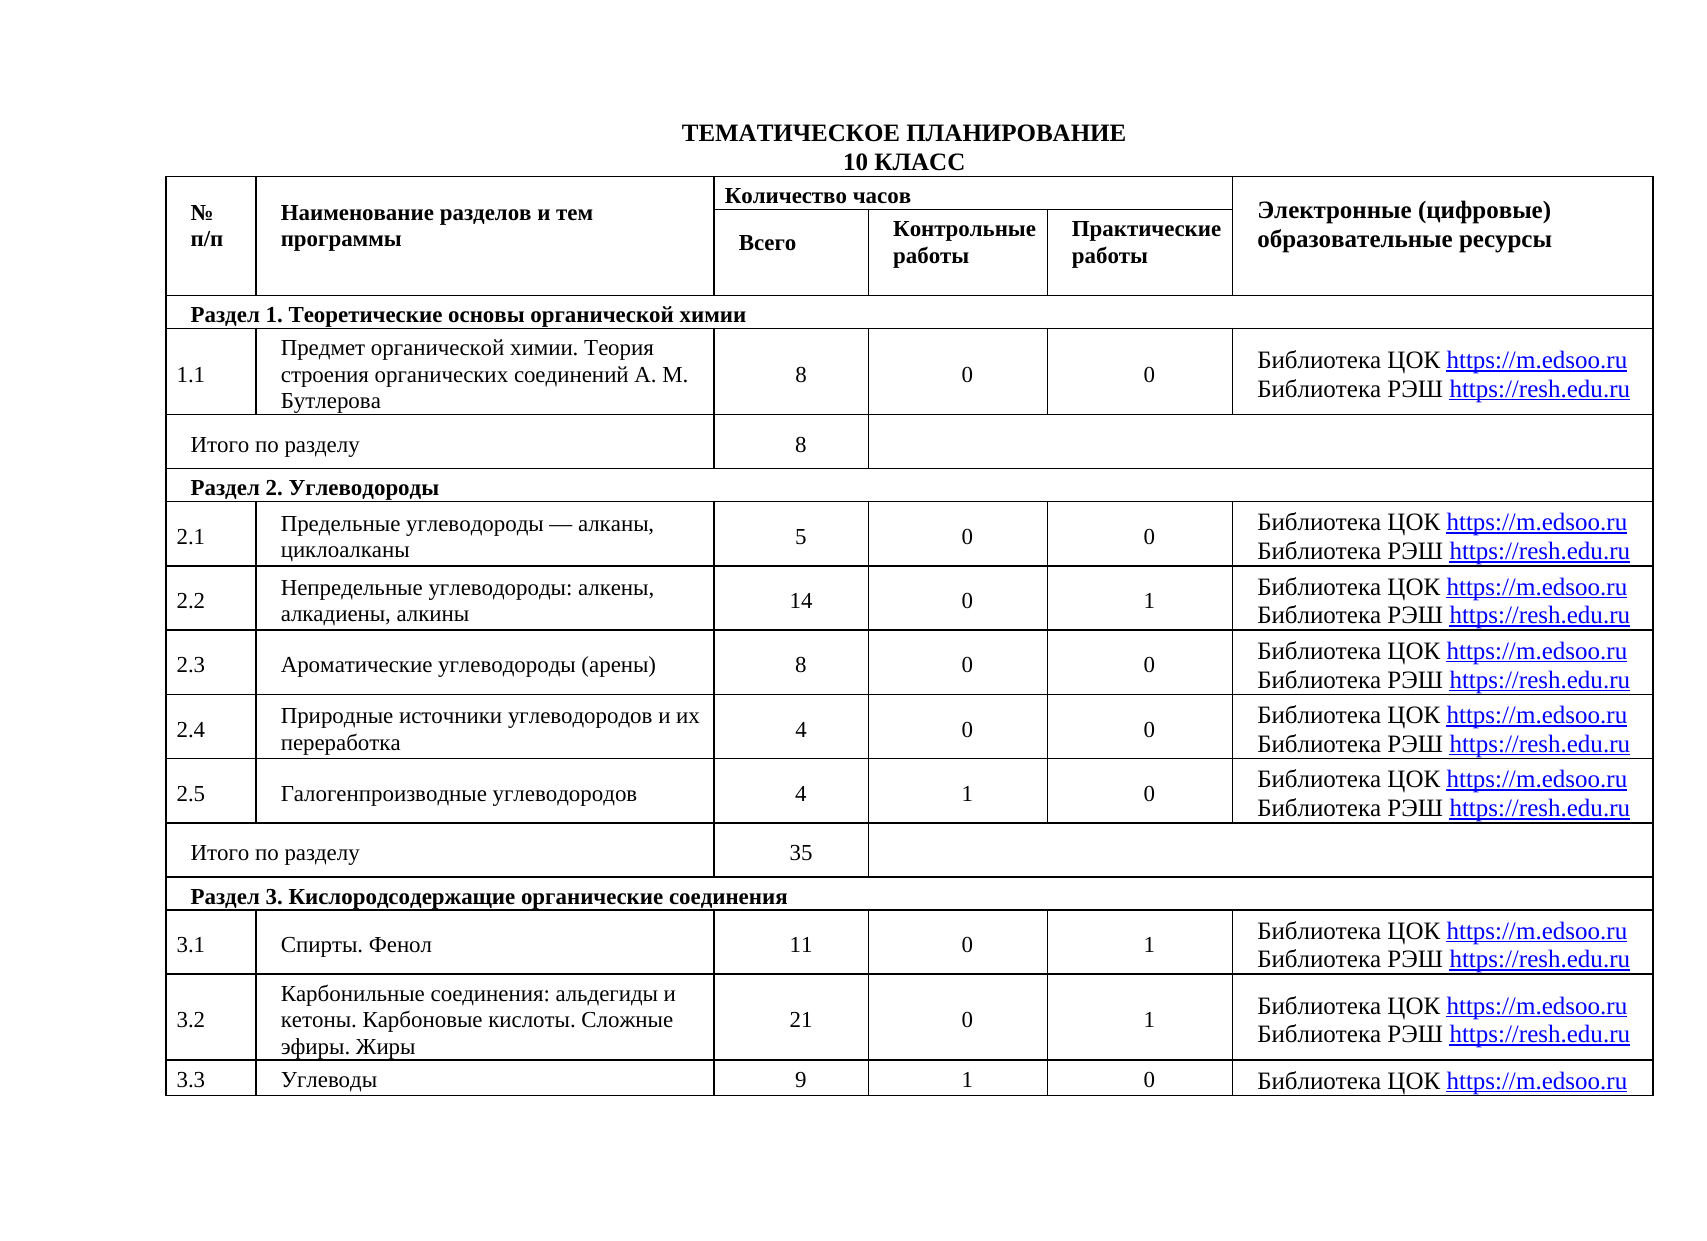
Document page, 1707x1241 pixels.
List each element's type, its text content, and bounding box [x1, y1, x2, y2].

table_cell Контрольные работы [869, 210, 1047, 294]
table_cell 3.1 [167, 911, 255, 973]
table_cell 4 [715, 759, 868, 822]
table_cell 1 [1048, 911, 1232, 973]
table_cell 0 [1048, 1061, 1232, 1095]
table_header Наименование разделов и тем программы [257, 177, 713, 294]
table_cell Раздел 2. Углеводороды [167, 469, 1652, 501]
table_cell 5 [715, 502, 868, 565]
text ТЕМАТИЧЕСКОЕ ПЛАНИРОВАНИЕ [190, 118, 1618, 147]
table_cell 0 [1048, 631, 1232, 693]
table_cell 2.4 [167, 695, 255, 758]
table_cell 0 [869, 911, 1047, 973]
table_cell Карбонильные соединения: альдегиды и кетоны. Карбоновые кислоты. Сложные эфиры. Жиры [257, 975, 713, 1059]
table_cell Библиотека ЦОК https://m.edsoo.ru Библиотека РЭШ https://resh.edu.ru [1233, 567, 1652, 629]
table_cell 0 [869, 695, 1047, 758]
table_cell Углеводы [257, 1061, 713, 1095]
table_cell 2.1 [167, 502, 255, 565]
table_cell 8 [715, 631, 868, 693]
table_cell 0 [1048, 502, 1232, 565]
table_cell 0 [1048, 695, 1232, 758]
table_cell 2.5 [167, 759, 255, 822]
table_cell Библиотека ЦОК https://m.edsoo.ru Библиотека РЭШ https://resh.edu.ru [1233, 329, 1652, 413]
table_cell Библиотека ЦОК https://m.edsoo.ru Библиотека РЭШ https://resh.edu.ru [1233, 502, 1652, 565]
table_cell 1 [869, 1061, 1047, 1095]
table_cell 0 [869, 567, 1047, 629]
table_cell 1 [1048, 975, 1232, 1059]
table_cell Предмет органической химии. Теория строения органических соединений А. М. Бутлерова [257, 329, 713, 413]
table_cell 35 [715, 824, 868, 876]
table_cell 1.1 [167, 329, 255, 413]
table_cell [869, 824, 1652, 876]
table_cell Раздел 1. Теоретические основы органической химии [167, 296, 1652, 328]
table_cell 1 [869, 759, 1047, 822]
table_cell 0 [869, 975, 1047, 1059]
table_header Электронные (цифровые) образовательные ресурсы [1233, 177, 1652, 294]
table_cell 0 [1048, 759, 1232, 822]
table_cell Библиотека ЦОК https://m.edsoo.ru Библиотека РЭШ https://resh.edu.ru [1233, 759, 1652, 822]
table_cell 2.3 [167, 631, 255, 693]
text 10 КЛАСС [190, 147, 1618, 176]
table_cell [869, 415, 1652, 467]
table_cell 1 [1048, 567, 1232, 629]
table_cell 14 [715, 567, 868, 629]
table_header № п/п [167, 177, 255, 294]
table_cell Непредельные углеводороды: алкены, алкадиены, алкины [257, 567, 713, 629]
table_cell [1233, 975, 1652, 1059]
table_cell 4 [715, 695, 868, 758]
table_cell Спирты. Фенол [257, 911, 713, 973]
table_cell 2.2 [167, 567, 255, 629]
table_cell Практические работы [1048, 210, 1232, 294]
table_cell Библиотека ЦОК https://m.edsoo.ru Библиотека РЭШ https://resh.edu.ru [1233, 911, 1652, 973]
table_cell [1233, 1061, 1652, 1095]
table_cell 0 [869, 631, 1047, 693]
table_cell Всего [715, 210, 868, 294]
table_cell Библиотека ЦОК https://m.edsoo.ru Библиотека РЭШ https://resh.edu.ru [1233, 631, 1652, 693]
table_cell 21 [715, 975, 868, 1059]
table_cell 9 [715, 1061, 868, 1095]
table_cell 8 [715, 329, 868, 413]
table_cell 0 [869, 502, 1047, 565]
table_cell Предельные углеводороды — алканы, циклоалканы [257, 502, 713, 565]
table_cell Раздел 3. Кислородсодержащие органические соединения [167, 878, 1652, 909]
table_cell 0 [869, 329, 1047, 413]
table_cell Галогенпроизводные углеводородов [257, 759, 713, 822]
table_cell 3.2 [167, 975, 255, 1059]
table_cell 0 [1048, 329, 1232, 413]
table_cell 11 [715, 911, 868, 973]
table_cell 8 [715, 415, 868, 467]
table_header Количество часов [715, 177, 1232, 209]
table_cell Библиотека ЦОК https://m.edsoo.ru Библиотека РЭШ https://resh.edu.ru [1233, 695, 1652, 758]
table_cell Итого по разделу [167, 415, 713, 467]
table_cell Природные источники углеводородов и их переработка [257, 695, 713, 758]
table_cell Итого по разделу [167, 824, 713, 876]
table_cell Ароматические углеводороды (арены) [257, 631, 713, 693]
table_cell 3.3 [167, 1061, 255, 1095]
